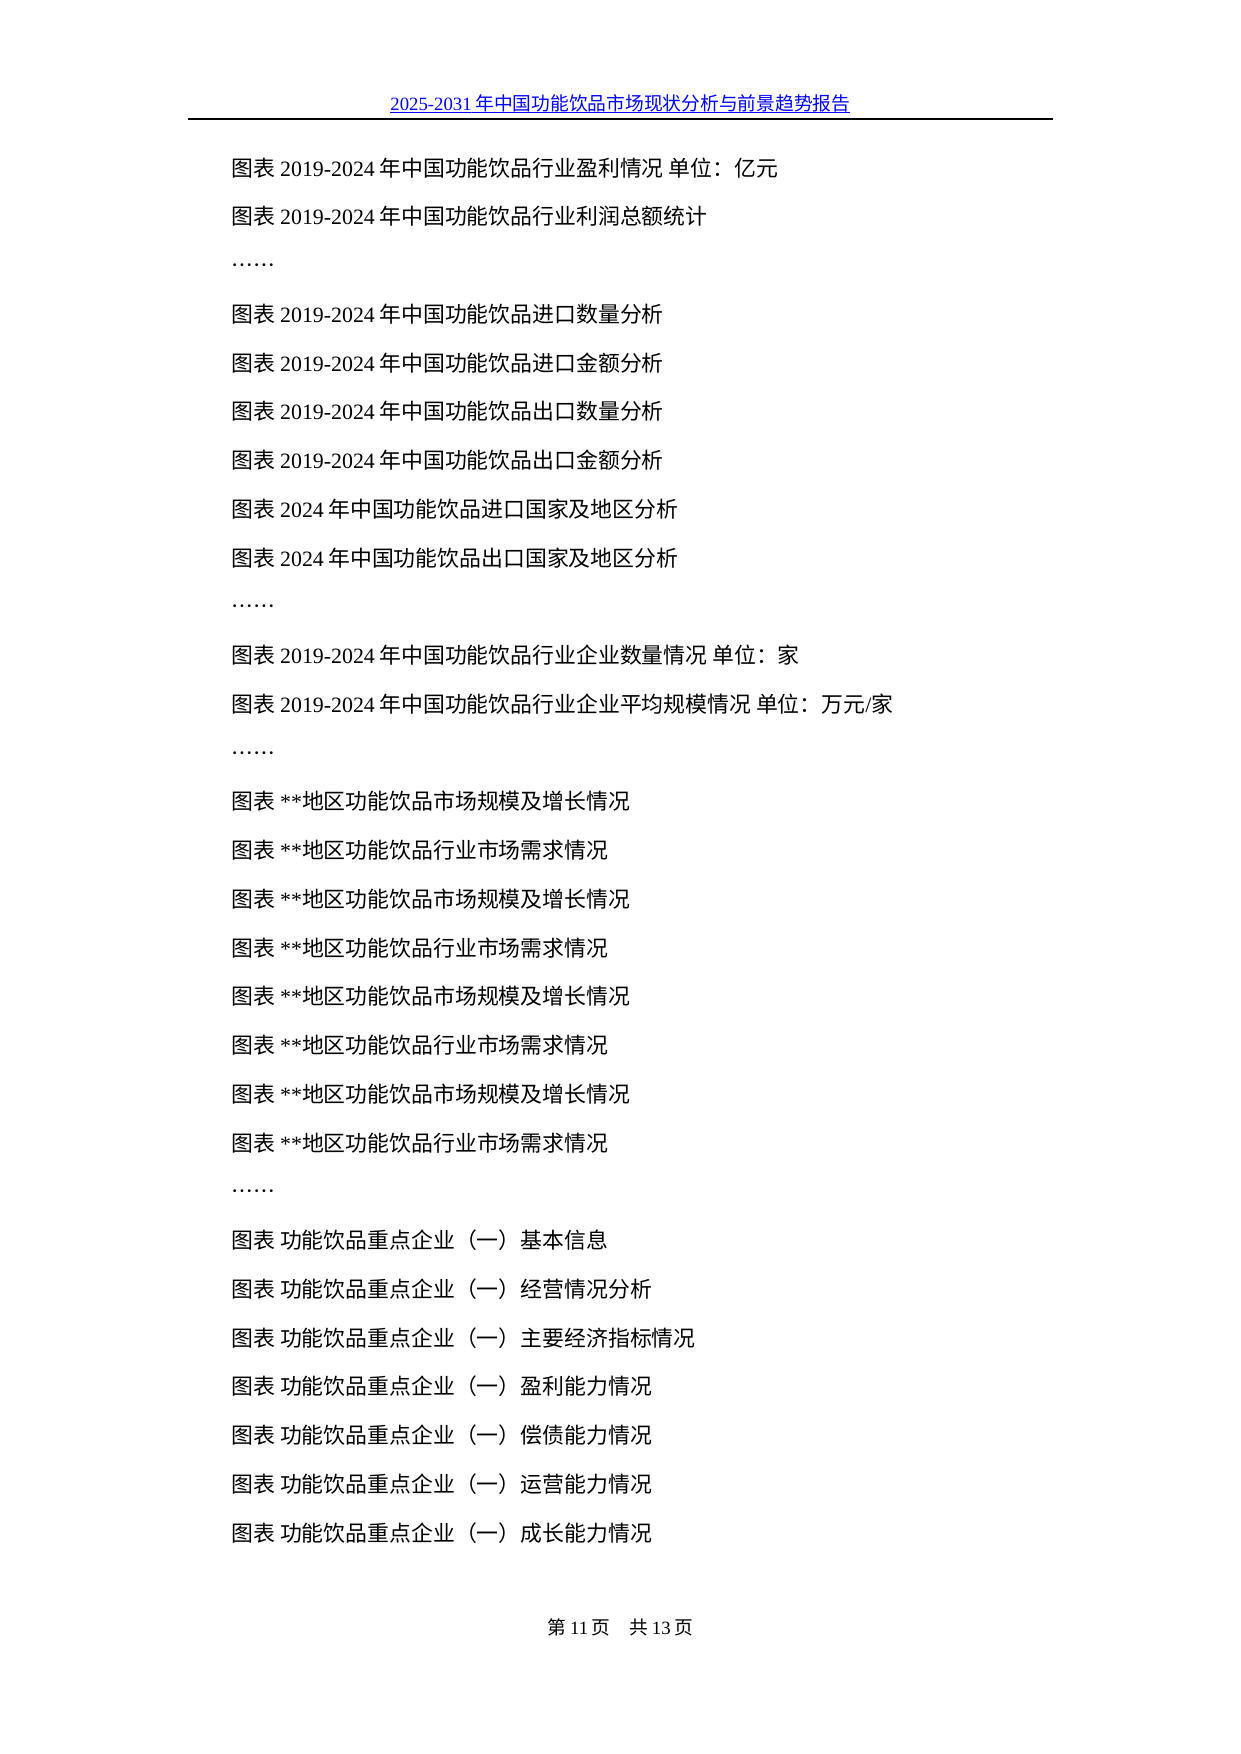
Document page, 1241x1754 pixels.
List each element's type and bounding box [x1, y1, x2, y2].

text [187, 150, 1053, 1548]
